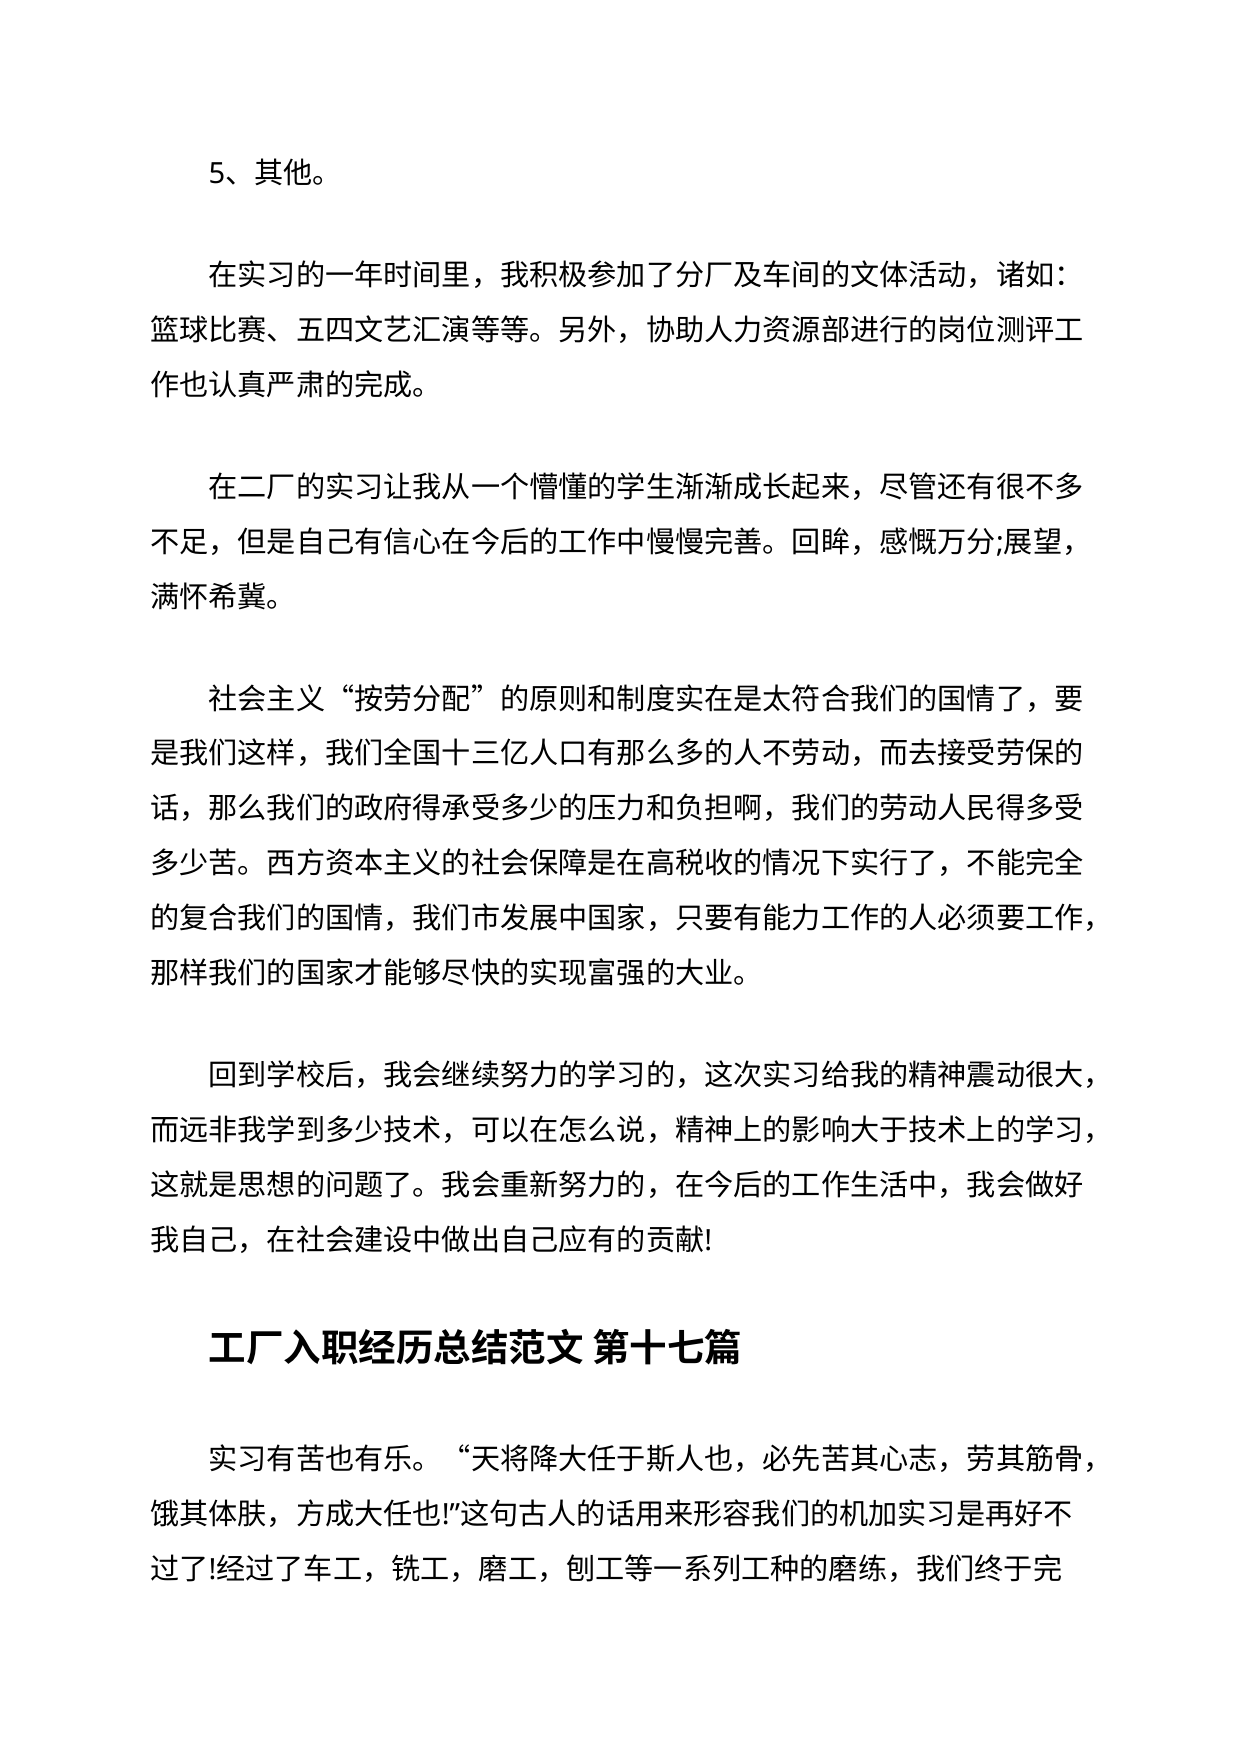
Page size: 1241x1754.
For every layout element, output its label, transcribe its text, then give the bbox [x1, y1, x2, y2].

text 5、其他。 [150, 150, 1090, 192]
text 工厂入职经历总结范文 第十七篇 [150, 1318, 1090, 1372]
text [150, 1436, 1090, 1588]
text 回到学校后，我会继续努力的学习的，这次实习给我的精神震动很大，而远非我学到多少技术，可以在怎么说，精神上的影响大于技术上的学习，这就是思想的问题了。我会重新努力的，在今后的工作生活中，我会做好我自己，在社会建设中做出自己应有的贡献! [150, 1051, 1090, 1258]
text 在二厂的实习让我从一个懵懂的学生渐渐成长起来，尽管还有很不多不足，但是自己有信心在今后的工作中慢慢完善。回眸，感慨万分;展望，满怀希冀。 [150, 463, 1090, 616]
text 在实习的一年时间里，我积极参加了分厂及车间的文体活动，诸如：篮球比赛、五四文艺汇演等等。另外，协助人力资源部进行的岗位测评工作也认真严肃的完成。 [150, 252, 1090, 404]
text 社会主义“按劳分配”的原则和制度实在是太符合我们的国情了，要是我们这样，我们全国十三亿人口有那么多的人不劳动，而去接受劳保的话，那么我们的政府得承受多少的压力和负担啊，我们的劳动人民得多受多少苦。西方资本主义的社会保障是在高税收的情况下实行了，不能完全的复合我们的国情，我们市发展中国家，只要有能力工作的人必须要工作，那样我们的国家才能够尽快的实现富强的大业。 [150, 675, 1090, 992]
